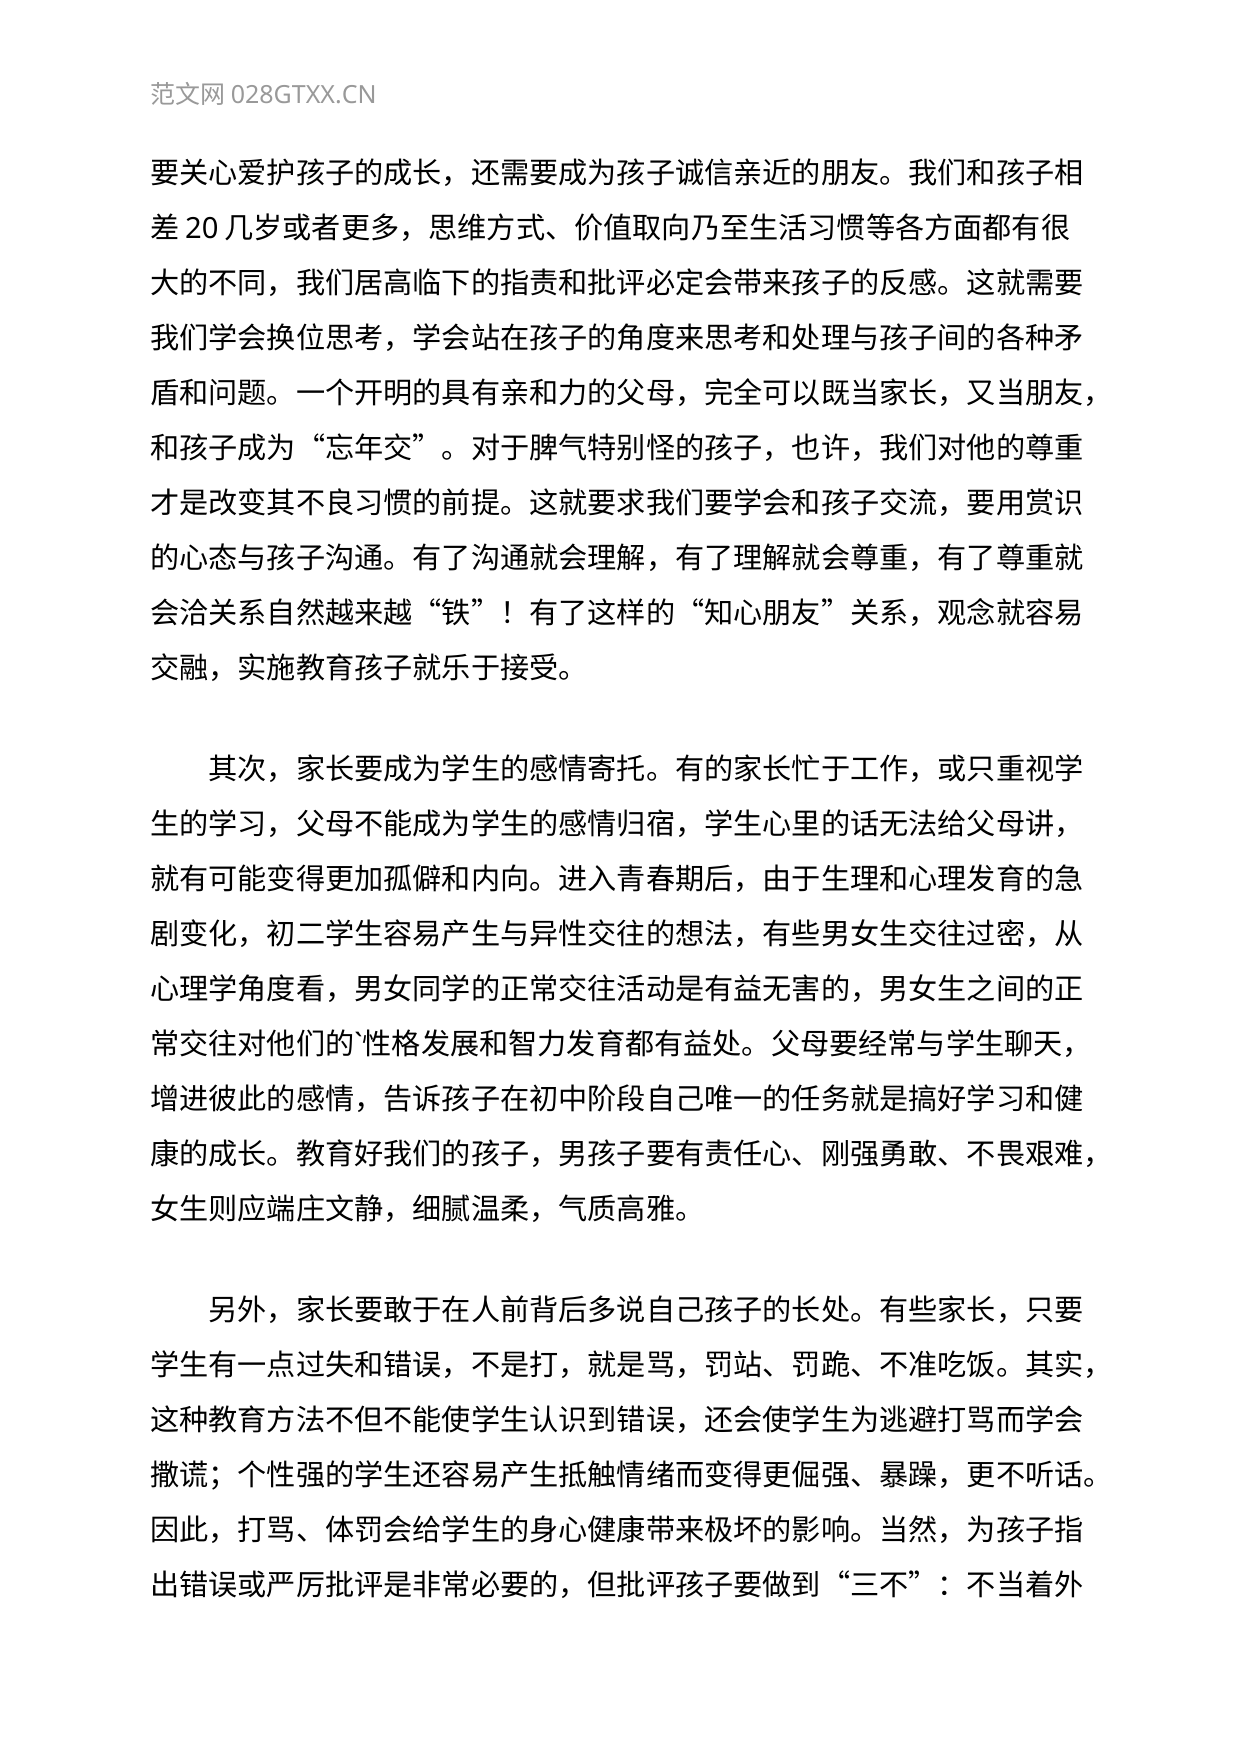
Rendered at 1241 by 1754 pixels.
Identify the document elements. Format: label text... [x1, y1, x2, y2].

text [150, 150, 1090, 686]
text 其次，家长要成为学生的感情寄托。有的家长忙于工作，或只重视学生的学习，父母不能成为学生的感情归宿，学生心里的话无法给父母讲，就有可能变得更加孤僻和内向。进入青春期后，由于生理和心理发育的急剧变化，初二学生容易产生与异性交往的想法，有些男女生交往过密，从心理学角度看，男女同学的正常交往活动是有益无害的，男女生之间的正常交往对他们的`性格发展和智力发育都有益处。父母要经常与学生聊天，增进彼此的感情，告诉孩子在初中阶段自己唯一的任务就是搞好学习和健康的成长。教育好我们的孩子，男孩子要有责任心、刚强勇敢、不畏艰难，女生则应端庄文静，细腻温柔，气质高雅。 [150, 746, 1090, 1227]
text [150, 1287, 1090, 1604]
